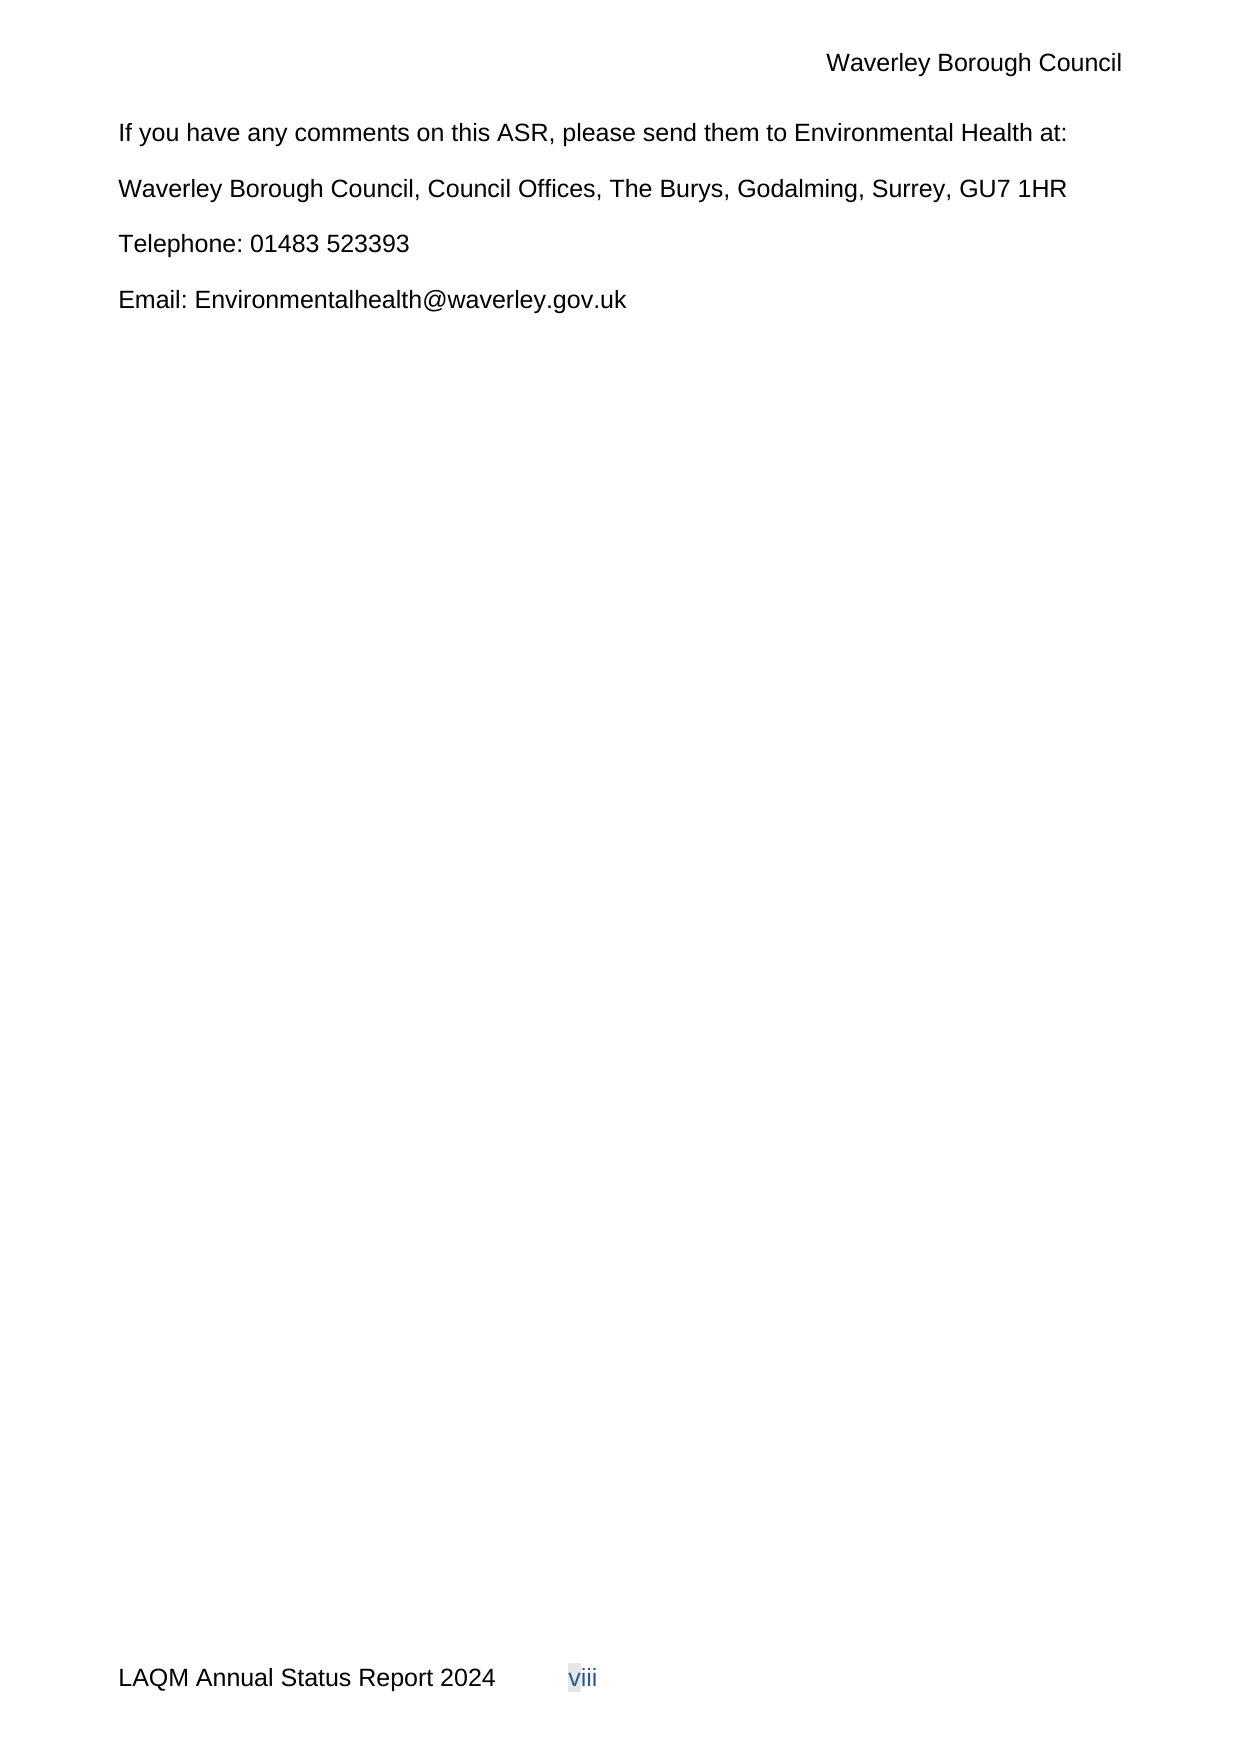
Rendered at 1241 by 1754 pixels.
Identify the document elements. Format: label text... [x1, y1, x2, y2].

text Email: Environmentalhealth@waverley.gov.uk [118, 285, 1122, 314]
text Waverley Borough Council, Council Offices, The Burys, Godalming, Surrey, GU7 1HR [118, 174, 1122, 202]
text If you have any comments on this ASR, please send them to Environmental Health at: [118, 118, 1122, 147]
text Telephone: 01483 523393 [118, 229, 1122, 258]
